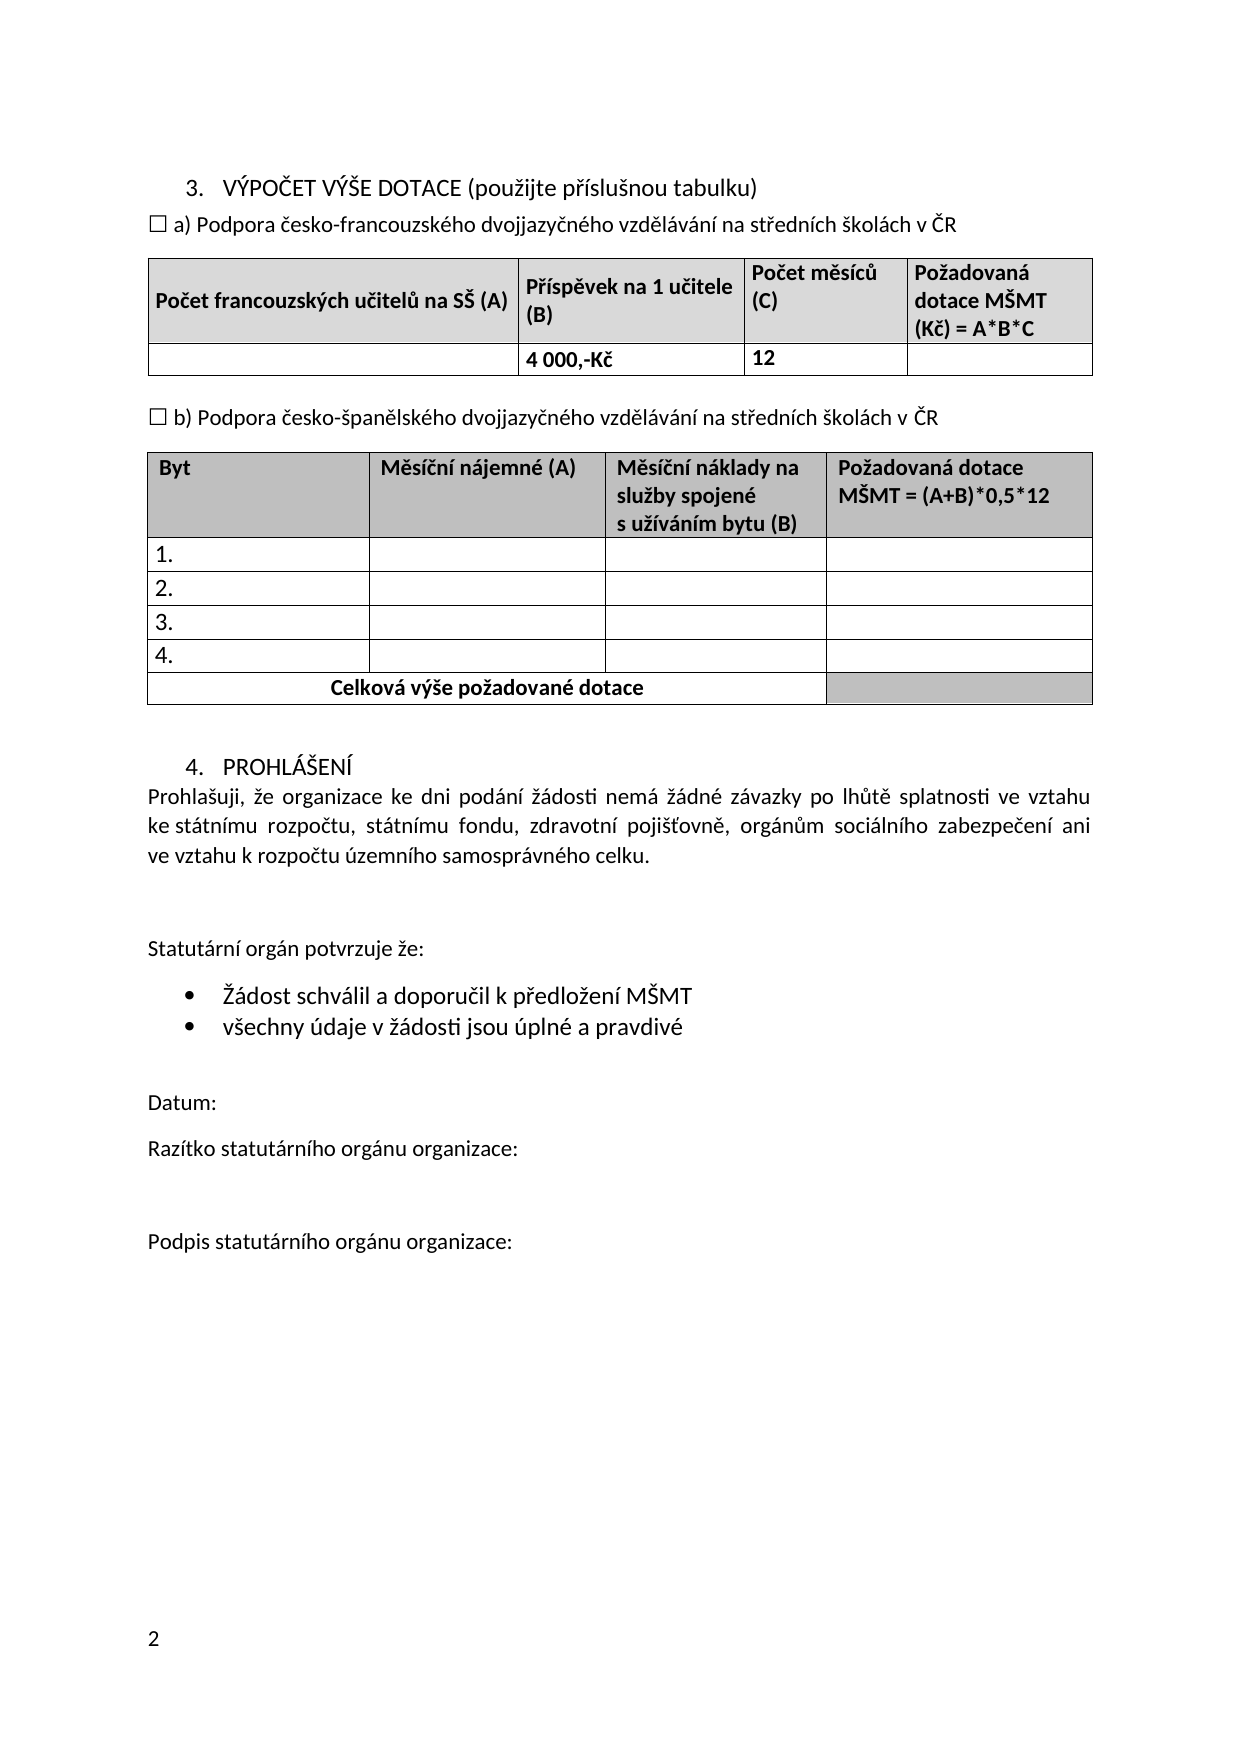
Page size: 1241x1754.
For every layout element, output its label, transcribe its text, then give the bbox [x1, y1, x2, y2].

table_header Měsíční náklady na služby spojené s užíváním bytu (B) [606, 453, 826, 537]
table_header Požadovaná dotace MŠMT = (A+B)*0,5*12 [827, 453, 1092, 537]
text Datum: [148, 1088, 1093, 1116]
table_header Požadovaná dotace MŠMT (Kč) = A*B*C [908, 259, 1092, 342]
table_cell 4 000,-Kč [519, 344, 744, 375]
table_cell [606, 572, 826, 604]
table_cell [827, 673, 1092, 703]
table_cell [148, 572, 369, 604]
text Razítko statutárního orgánu organizace: [148, 1134, 1093, 1162]
table_cell [370, 640, 605, 672]
table_header Příspěvek na 1 učitele (B) [519, 259, 744, 342]
text Podpis statutárního orgánu organizace: [148, 1227, 1093, 1255]
table_cell 12 [745, 344, 907, 375]
table_cell [606, 640, 826, 672]
list Žádost schválil a doporučil k předložení MŠMT [185, 980, 1093, 1011]
table_cell [827, 538, 1092, 571]
table_cell [148, 606, 369, 638]
table_header Měsíční nájemné (A) [370, 453, 605, 537]
list všechny údaje v žádosti jsou úplné a pravdivé [185, 1011, 1093, 1041]
text b) Podpora česko-španělského dvojjazyčného vzdělávání na středních školách v ČR [148, 401, 1093, 433]
table_cell [148, 640, 369, 672]
list PROHLÁŠENÍ [185, 751, 1093, 782]
table_header Počet francouzských učitelů na SŠ (A) [149, 259, 518, 342]
table_cell [827, 640, 1092, 672]
table_cell [606, 606, 826, 638]
table_header Počet měsíců (C) [745, 259, 907, 342]
table_cell [370, 572, 605, 604]
table_cell [606, 538, 826, 571]
table_cell [908, 344, 1092, 375]
table_cell [827, 572, 1092, 604]
subtitle VÝPOČET VÝŠE DOTACE (použijte příslušnou tabulku) [185, 173, 1093, 203]
table_cell [827, 606, 1092, 638]
text Statutární orgán potvrzuje že: [148, 934, 1093, 962]
table_cell [149, 344, 518, 375]
text a) Podpora česko-francouzského dvojjazyčného vzdělávání na středních školách v ČR [148, 208, 1093, 239]
table_cell [370, 538, 605, 571]
text Prohlašuji, že organizace ke dni podání žádosti nemá žádné závazky po lhůtě splatnosti ve vztahu ke státnímu rozpočtu, státnímu fondu, zdravotní pojišťovně, orgánům sociálního zabezpečení ani ve vztahu k rozpočtu územního samosprávného celku. [148, 782, 1093, 869]
table_cell [370, 606, 605, 638]
table_cell Celková výše požadované dotace [148, 673, 826, 703]
table_header Byt [148, 453, 369, 537]
table_cell [148, 538, 369, 571]
